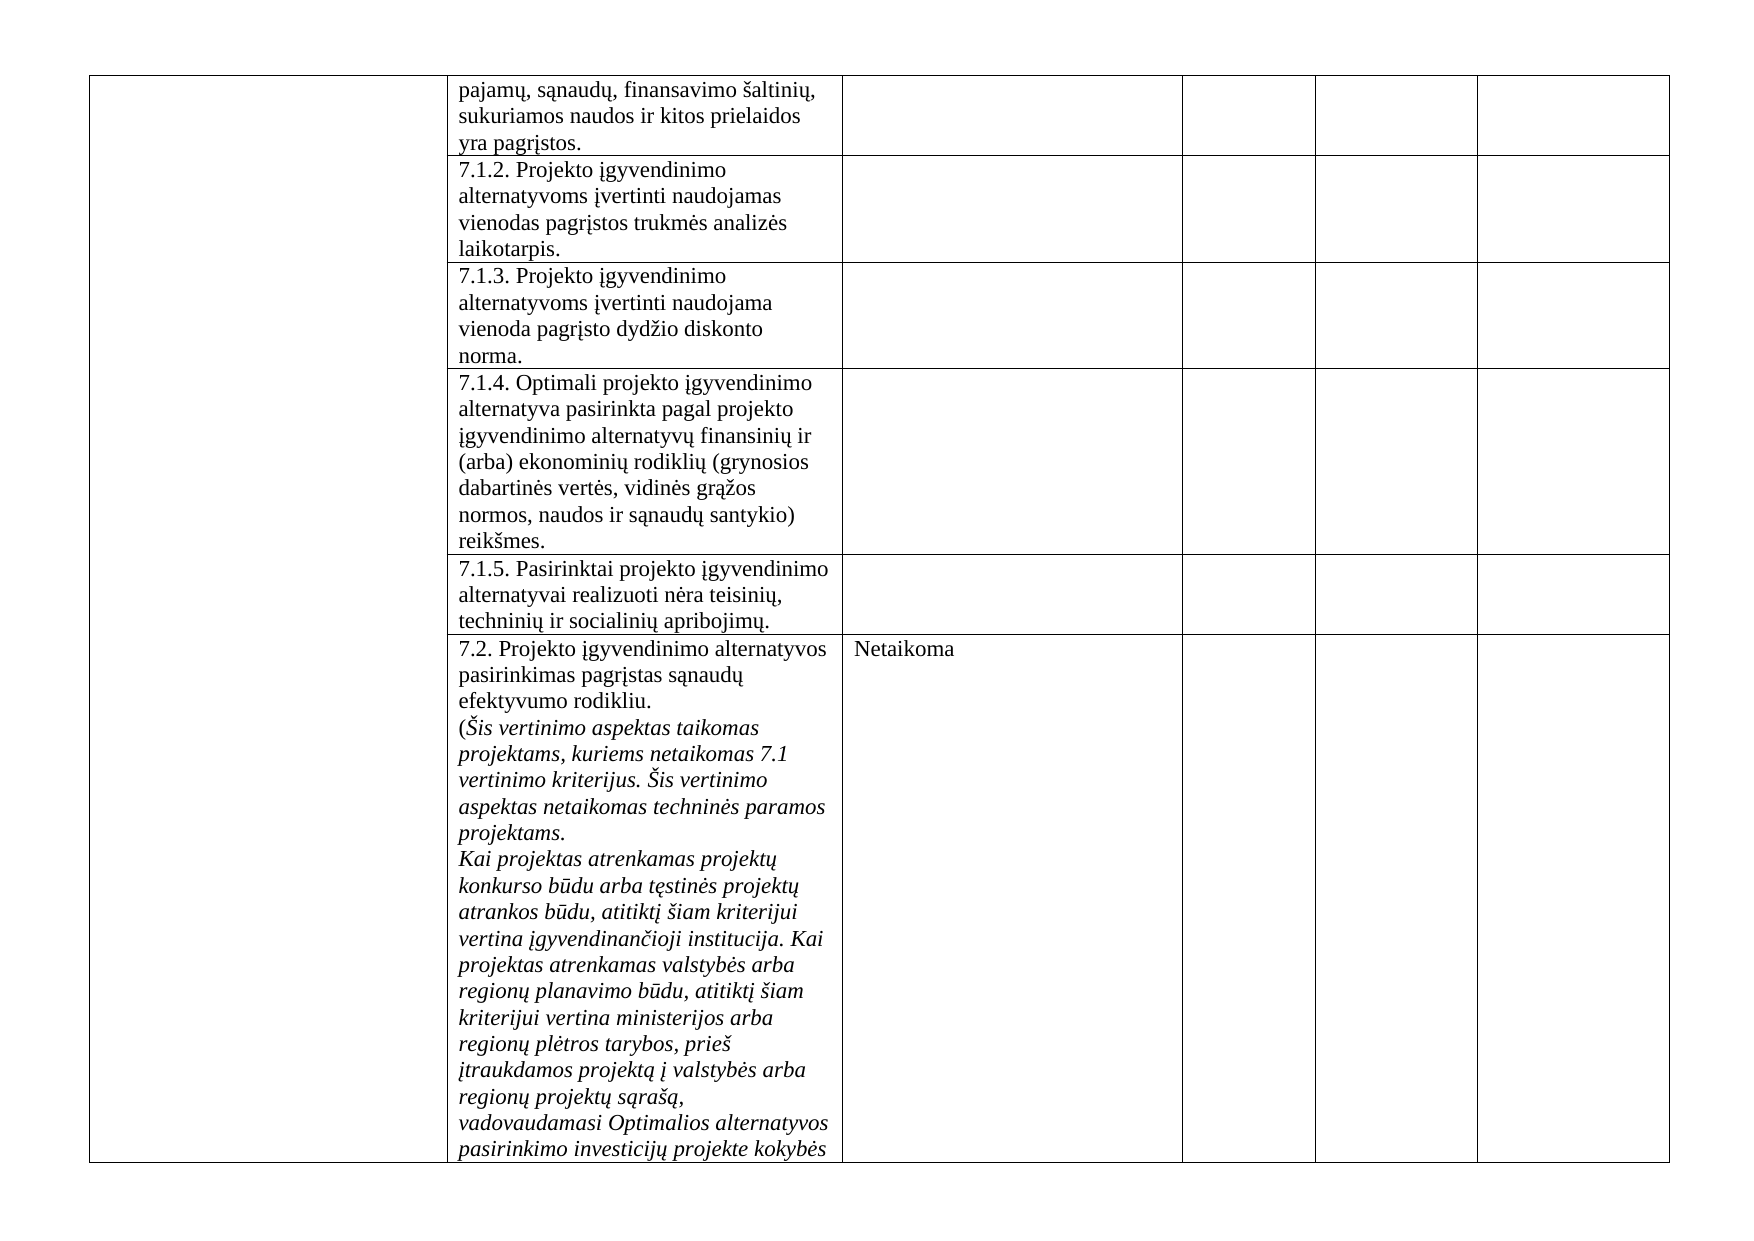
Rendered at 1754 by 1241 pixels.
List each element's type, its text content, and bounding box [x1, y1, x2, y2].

table_cell [1316, 555, 1477, 634]
table_cell [1183, 635, 1315, 1162]
table_cell [1478, 555, 1669, 634]
table_cell [1183, 555, 1315, 634]
table_cell 7.1.5. Pasirinktai projekto įgyvendinimo alternatyvai realizuoti nėra teisinių, techninių ir socialinių apribojimų. [448, 555, 842, 634]
table_cell 7.1.3. Projekto įgyvendinimo alternatyvoms įvertinti naudojama vienoda pagrįsto dydžio diskonto norma. [448, 263, 842, 368]
table_cell [1316, 369, 1477, 553]
table_cell [1316, 635, 1477, 1162]
table_cell [1478, 369, 1669, 553]
table_cell [1316, 263, 1477, 368]
table_cell [1183, 369, 1315, 553]
table_cell [843, 555, 1182, 634]
table_cell [843, 156, 1182, 262]
table_cell [1316, 156, 1477, 262]
table_cell 7.1.4. Optimali projekto įgyvendinimo alternatyva pasirinkta pagal projekto įgyvendinimo alternatyvų finansinių ir (arba) ekonominių rodiklių (grynosios dabartinės vertės, vidinės grąžos normos, naudos ir sąnaudų santykio) reikšmes. [448, 369, 842, 553]
table_cell [1478, 76, 1669, 155]
table_cell [1478, 263, 1669, 368]
table_cell [843, 369, 1182, 553]
table_cell [1183, 263, 1315, 368]
table_cell 7.1.2. Projekto įgyvendinimo alternatyvoms įvertinti naudojamas vienodas pagrįstos trukmės analizės laikotarpis. [448, 156, 842, 262]
table_cell [1316, 76, 1477, 155]
table_cell [843, 263, 1182, 368]
table_cell [843, 76, 1182, 155]
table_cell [448, 76, 842, 155]
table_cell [448, 635, 842, 1162]
table_cell [1478, 635, 1669, 1162]
table_cell [1183, 76, 1315, 155]
table_cell [1478, 156, 1669, 262]
table_cell Netaikoma [843, 635, 1182, 1162]
table_cell [1183, 156, 1315, 262]
